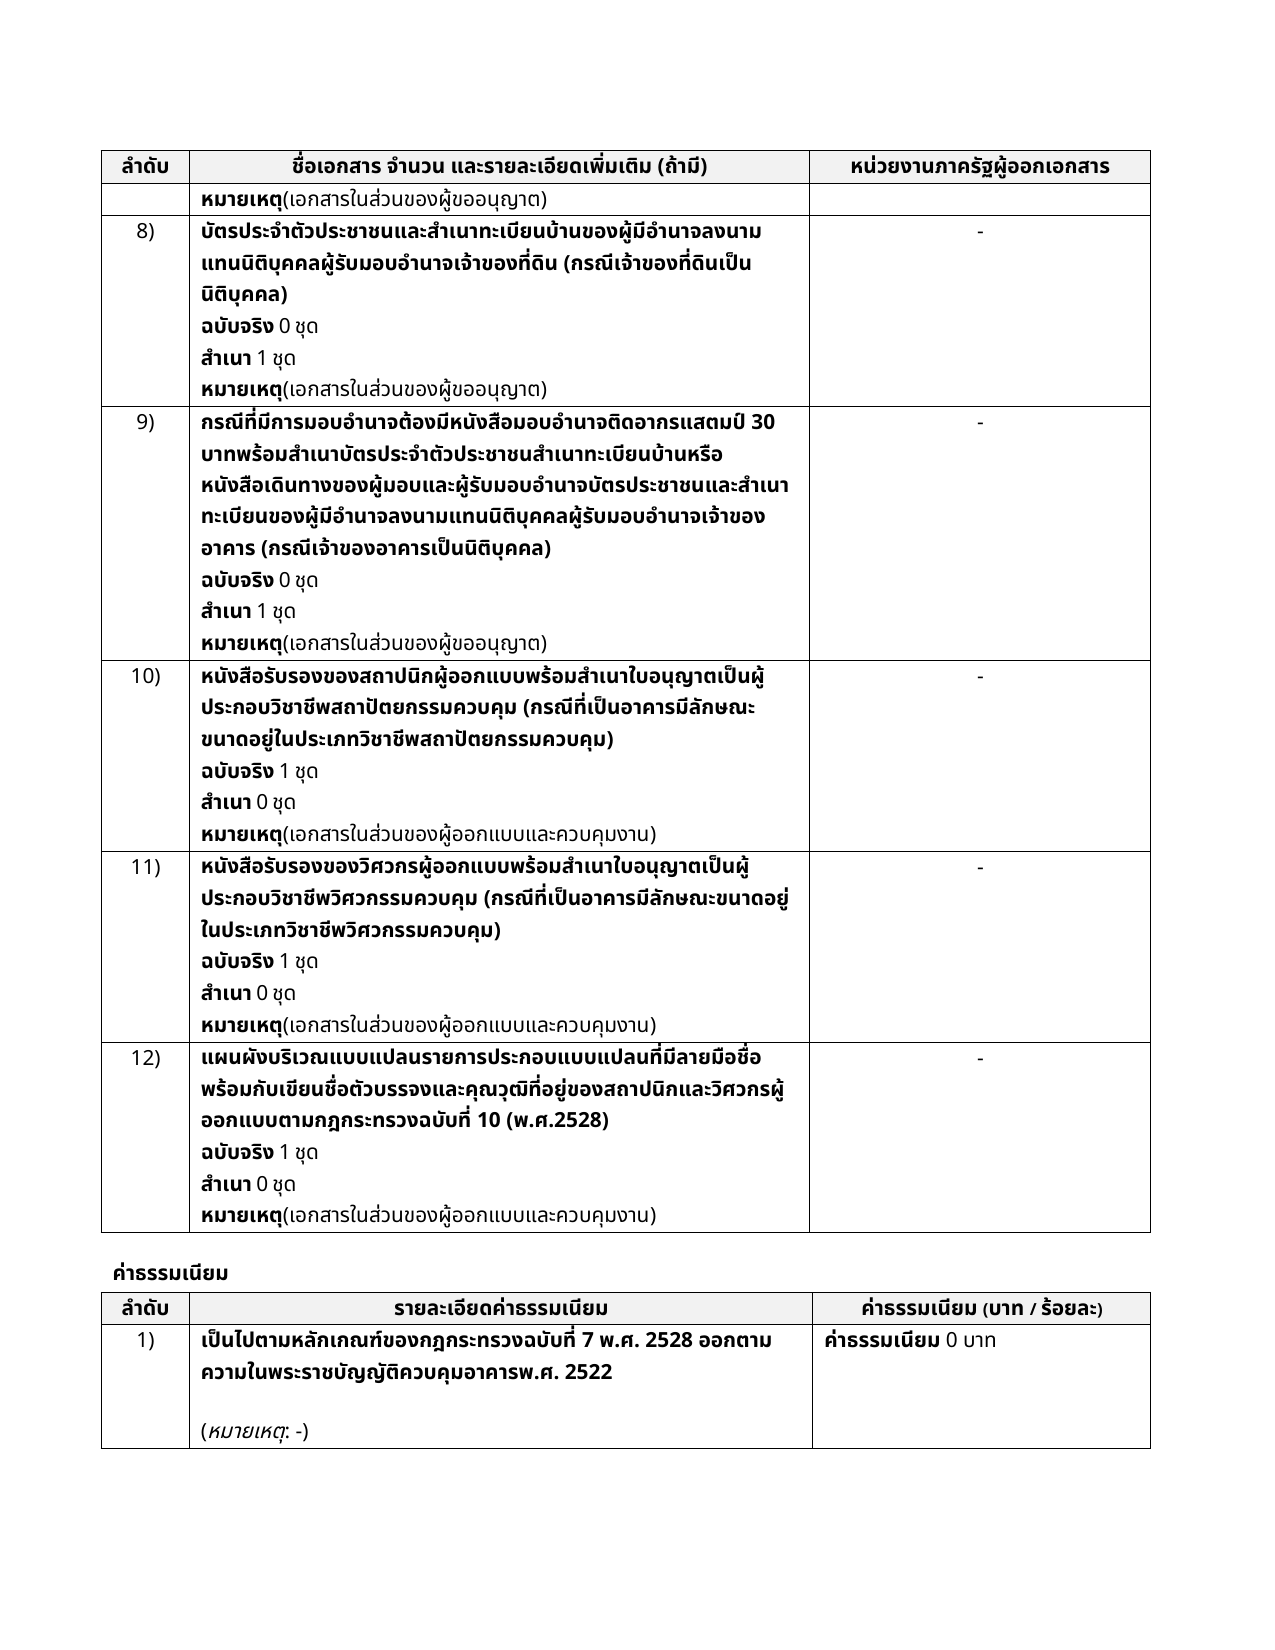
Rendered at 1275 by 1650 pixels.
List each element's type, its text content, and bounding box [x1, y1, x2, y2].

table_cell 11) [102, 852, 189, 1042]
text ค่าธรรมเนียม [112, 1258, 1162, 1289]
table_header รายละเอียดค่าธรรมเนียม [190, 1293, 812, 1324]
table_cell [190, 184, 809, 215]
table_cell บัตรประจำตัวประชาชนและสำเนาทะเบียนบ้านของผู้มีอำนาจลงนามแทนนิติบุคคลผู้รับมอบอำนาจเจ้าของที่ดิน (กรณีเจ้าของที่ดินเป็นนิติบุคคล) ฉบับจริง0ชุด สำเนา1ชุด หมายเหตุ(เอกสารในส่วนของผู้ขออนุญาต) [190, 216, 809, 406]
table_cell 12) [102, 1043, 189, 1232]
table_header ลำดับ [102, 1293, 189, 1324]
table_cell หนังสือรับรองของวิศวกรผู้ออกแบบพร้อมสำเนาใบอนุญาตเป็นผู้ประกอบวิชาชีพวิศวกรรมควบคุม (กรณีที่เป็นอาคารมีลักษณะขนาดอยู่ในประเภทวิชาชีพวิศวกรรมควบคุม) ฉบับจริง1ชุด สำเนา0ชุด หมายเหตุ(เอกสารในส่วนของผู้ออกแบบและควบคุมงาน) [190, 852, 809, 1042]
table_cell - [810, 852, 1150, 1042]
table_cell แผนผังบริเวณแบบแปลนรายการประกอบแบบแปลนที่มีลายมือชื่อพร้อมกับเขียนชื่อตัวบรรจงและคุณวุฒิที่อยู่ของสถาปนิกและวิศวกรผู้ออกแบบตามกฎกระทรวงฉบับที่ 10 (พ.ศ.2528) ฉบับจริง1ชุด สำเนา0ชุด (เอกสารในส่วนของผู้ออกแบบและควบคุมงาน) [190, 1043, 809, 1232]
table_cell หนังสือรับรองของสถาปนิกผู้ออกแบบพร้อมสำเนาใบอนุญาตเป็นผู้ประกอบวิชาชีพสถาปัตยกรรมควบคุม (กรณีที่เป็นอาคารมีลักษณะขนาดอยู่ในประเภทวิชาชีพสถาปัตยกรรมควบคุม) ฉบับจริง1ชุด สำเนา0ชุด หมายเหตุ(เอกสารในส่วนของผู้ออกแบบและควบคุมงาน) [190, 661, 809, 851]
table_header หน่วยงานภาครัฐผู้ออกเอกสาร [810, 151, 1150, 183]
table_cell ค่าธรรมเนียม 0 บาท [813, 1325, 1150, 1448]
table_cell 1) [102, 1325, 189, 1448]
table_cell - [810, 1043, 1150, 1232]
table_cell - [810, 661, 1150, 851]
table_cell เป็นไปตามหลักเกณฑ์ของกฎกระทรวงฉบับที่ 7 พ.ศ. 2528 ออกตามความในพระราชบัญญัติควบคุมอาคารพ.ศ. 2522 (หมายเหตุ: -) [190, 1325, 812, 1448]
table_cell 8) [102, 216, 189, 406]
table_cell - [810, 184, 1150, 215]
table_cell - [810, 216, 1150, 406]
table_cell 7) [102, 184, 189, 215]
table_header ชื่อเอกสาร จำนวน และรายละเอียดเพิ่มเติม (ถ้ามี) [190, 151, 809, 183]
table_header ค่าธรรมเนียม (บาท / ร้อยละ) [813, 1293, 1150, 1324]
table_cell 9) [102, 407, 189, 660]
table_cell 10) [102, 661, 189, 851]
table_cell - [810, 407, 1150, 660]
table_header ลำดับ [102, 151, 189, 183]
table_cell กรณีที่มีการมอบอำนาจต้องมีหนังสือมอบอำนาจติดอากรแสตมป์ 30 บาทพร้อมสำเนาบัตรประจำตัวประชาชนสำเนาทะเบียนบ้านหรือหนังสือเดินทางของผู้มอบและผู้รับมอบอำนาจบัตรประชาชนและสำเนาทะเบียนของผู้มีอำนาจลงนามแทนนิติบุคคลผู้รับมอบอำนาจเจ้าของอาคาร (กรณีเจ้าของอาคารเป็นนิติบุคคล) ฉบับจริง0ชุด สำเนา1ชุด หมายเหตุ(เอกสารในส่วนของผู้ขออนุญาต) [190, 407, 809, 660]
